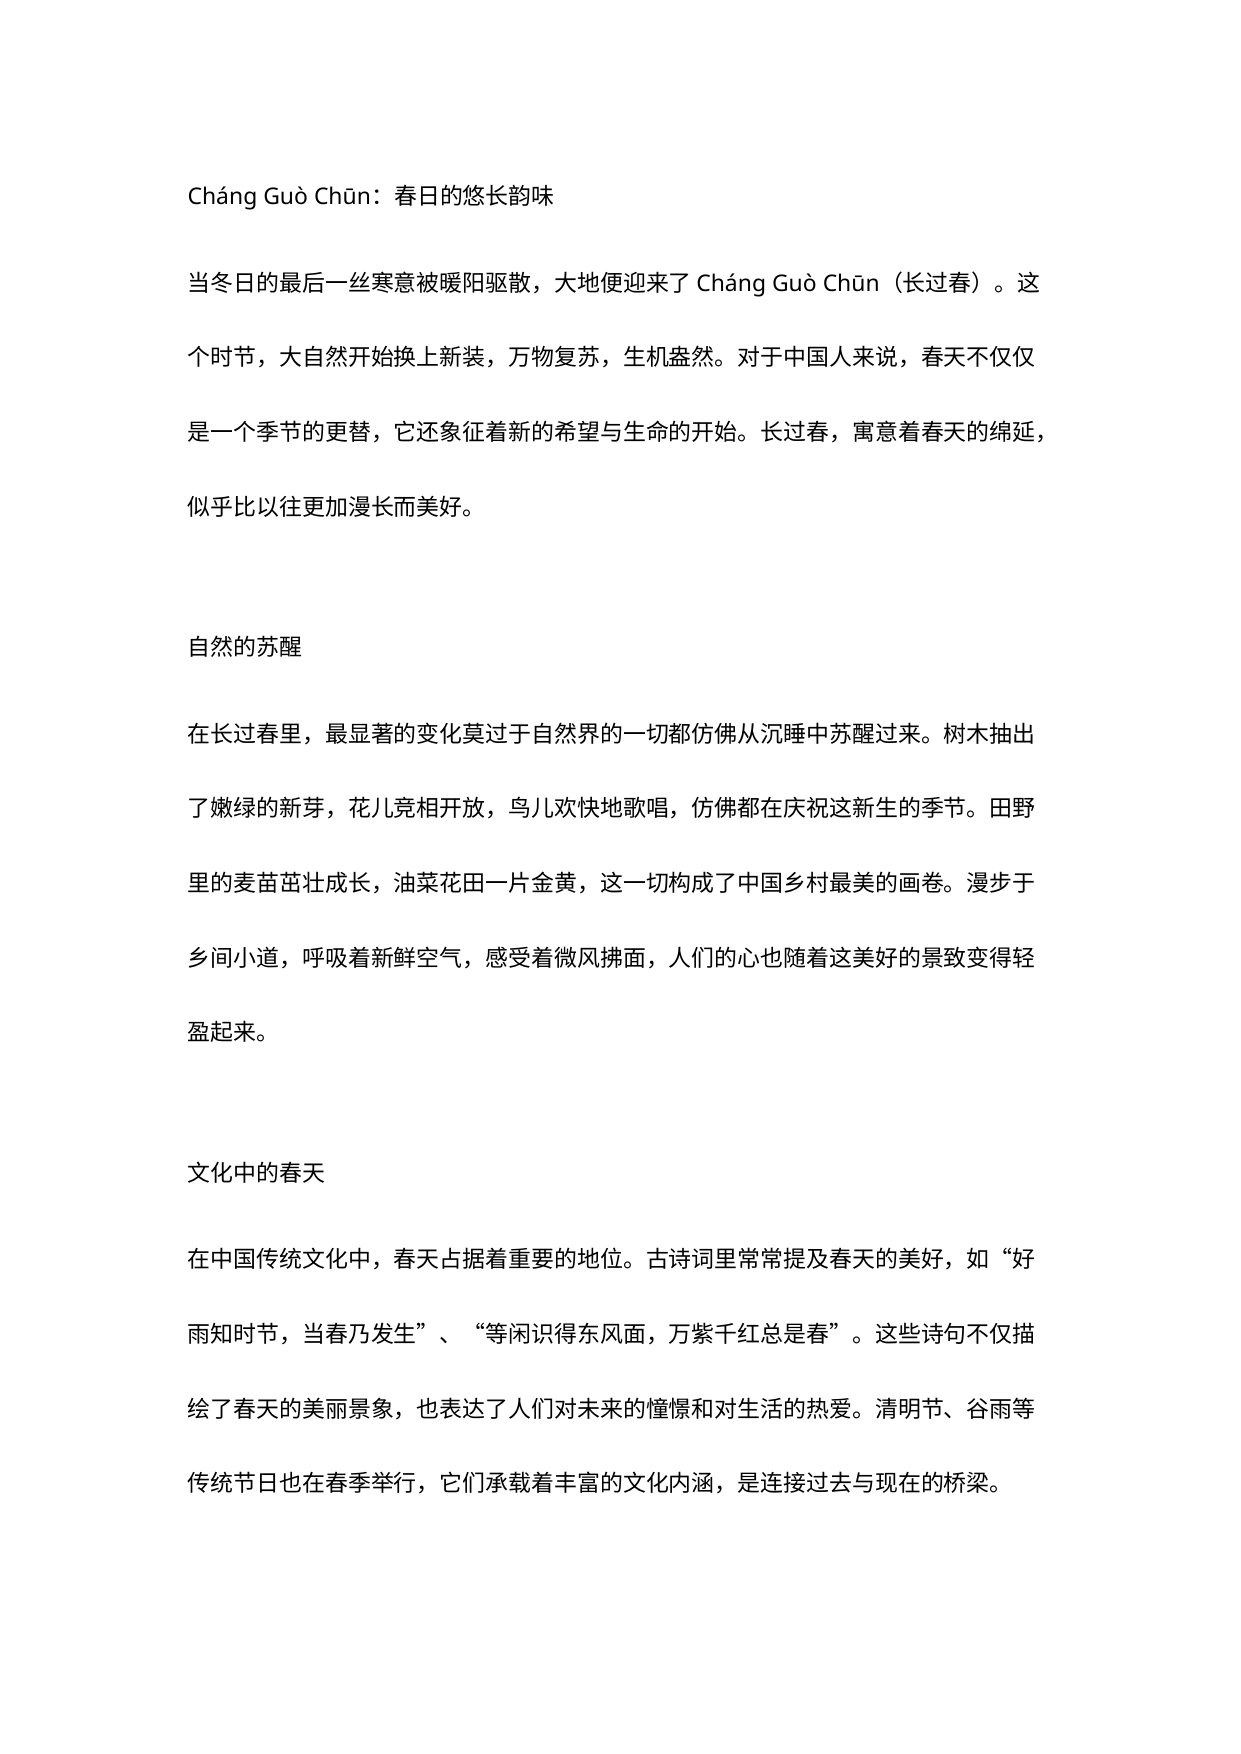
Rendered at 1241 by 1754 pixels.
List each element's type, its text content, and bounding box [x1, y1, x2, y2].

text 当冬日的最后一丝寒意被暖阳驱散，大地便迎来了Cháng Guò Chūn（长过春）。这个时节，大自然开始换上新装，万物复苏，生机盎然。对于中国人来说，春天不仅仅是一个季节的更替，它还象征着新的希望与生命的开始。长过春，寓意着春天的绵延，似乎比以往更加漫长而美好。 [187, 249, 1053, 538]
text 文化中的春天 [187, 1139, 1053, 1204]
text 在中国传统文化中，春天占据着重要的地位。古诗词里常常提及春天的美好，如“好雨知时节，当春乃发生”、“等闲识得东风面，万紫千红总是春”。这些诗句不仅描绘了春天的美丽景象，也表达了人们对未来的憧憬和对生活的热爱。清明节、谷雨等传统节日也在春季举行，它们承载着丰富的文化内涵，是连接过去与现在的桥梁。 [187, 1225, 1053, 1514]
text Cháng Guò Chūn：春日的悠长韵味 [187, 162, 1053, 227]
text 在长过春里，最显著的变化莫过于自然界的一切都仿佛从沉睡中苏醒过来。树木抽出了嫩绿的新芽，花儿竞相开放，鸟儿欢快地歌唱，仿佛都在庆祝这新生的季节。田野里的麦苗茁壮成长，油菜花田一片金黄，这一切构成了中国乡村最美的画卷。漫步于乡间小道，呼吸着新鲜空气，感受着微风拂面，人们的心也随着这美好的景致变得轻盈起来。 [187, 700, 1053, 1063]
text 自然的苏醒 [187, 613, 1053, 678]
